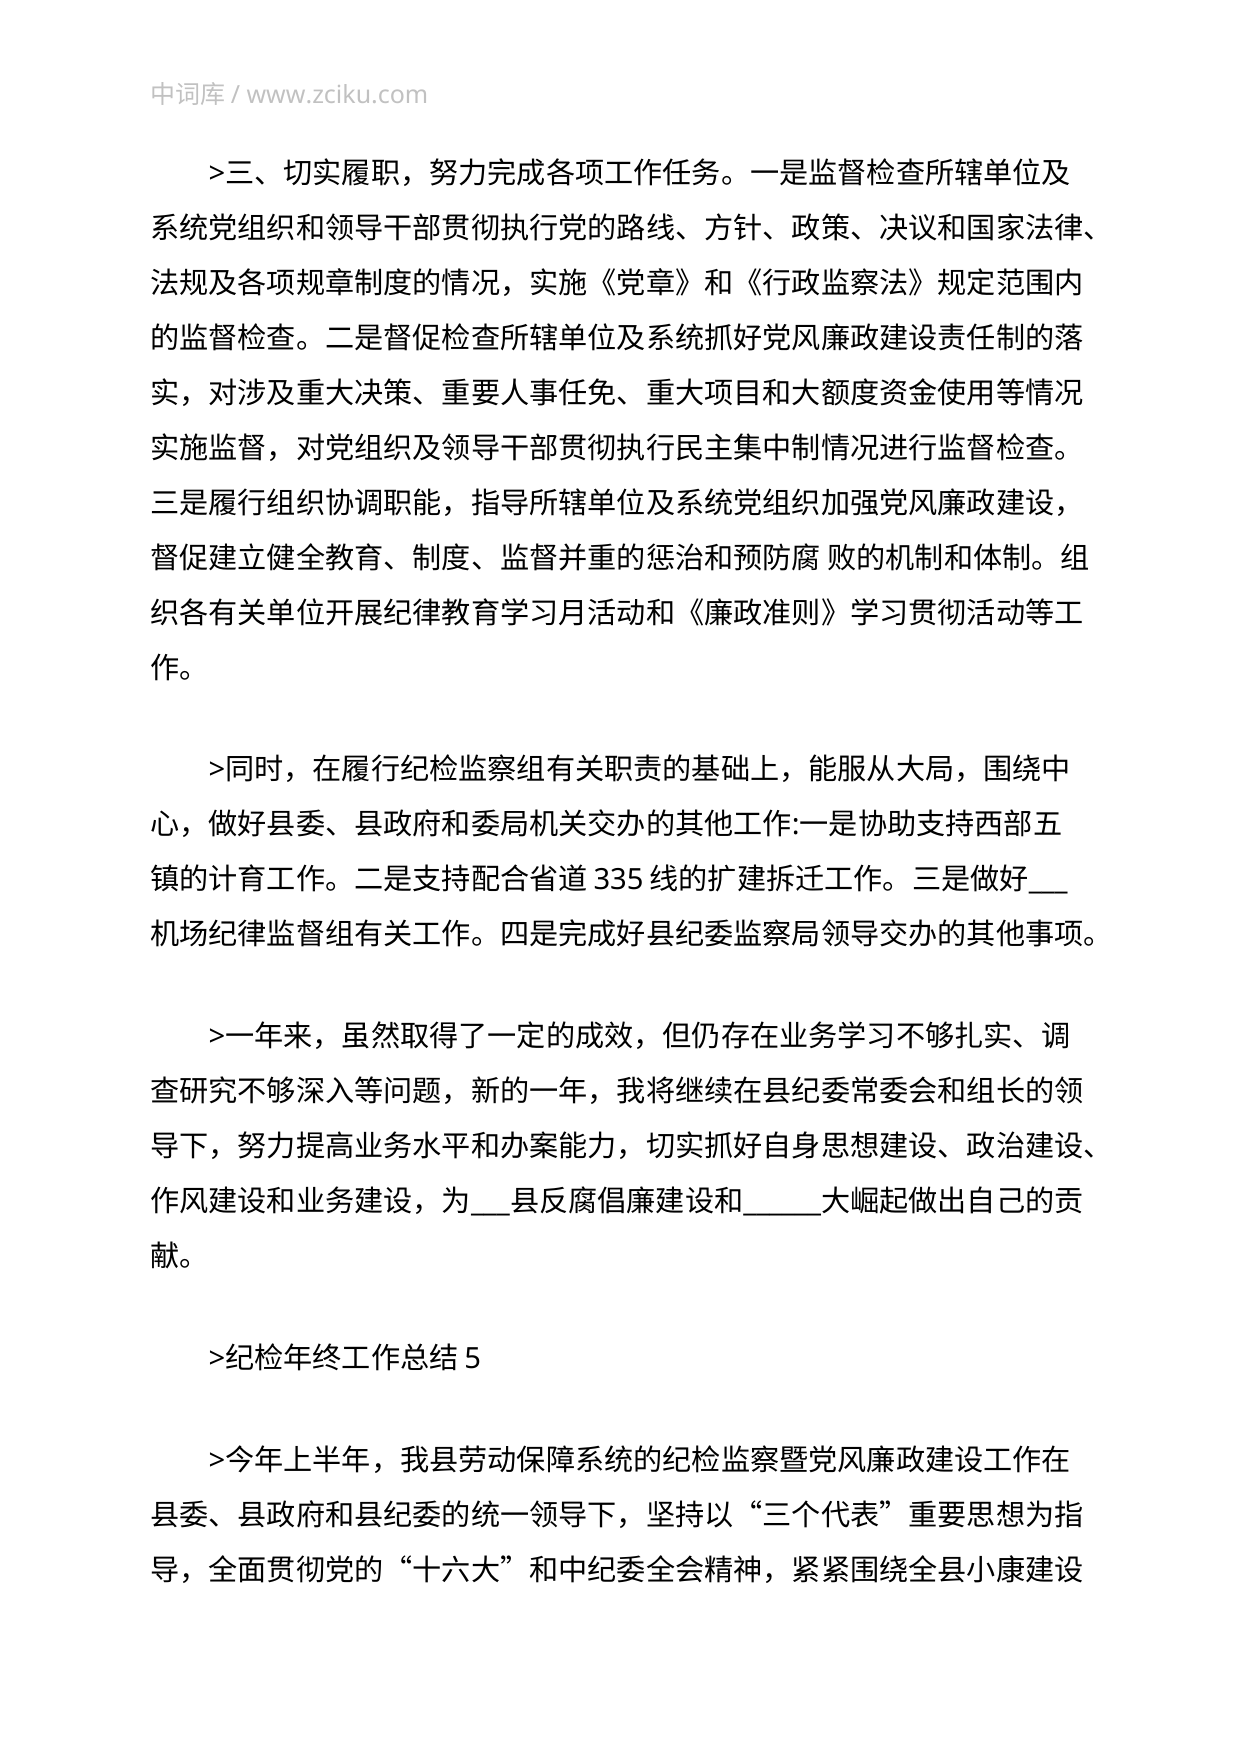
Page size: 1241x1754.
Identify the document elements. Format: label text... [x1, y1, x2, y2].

text >一年来，虽然取得了一定的成效，但仍存在业务学习不够扎实、调查研究不够深入等问题，新的一年，我将继续在县纪委常委会和组长的领导下，努力提高业务水平和办案能力，切实抓好自身思想建设、政治建设、作风建设和业务建设，为___县反腐倡廉建设和______大崛起做出自己的贡献。 [150, 1013, 1090, 1275]
text >纪检年终工作总结5 [150, 1334, 1090, 1377]
text >同时，在履行纪检监察组有关职责的基础上，能服从大局，围绕中心，做好县委、县政府和委局机关交办的其他工作:一是协助支持西部五镇的计育工作。二是支持配合省道335线的扩建拆迁工作。三是做好___机场纪律监督组有关工作。四是完成好县纪委监察局领导交办的其他事项。 [150, 746, 1090, 953]
text >三、切实履职，努力完成各项工作任务。一是监督检查所辖单位及系统党组织和领导干部贯彻执行党的路线、方针、政策、决议和国家法律、法规及各项规章制度的情况，实施《党章》和《行政监察法》规定范围内的监督检查。二是督促检查所辖单位及系统抓好党风廉政建设责任制的落实，对涉及重大决策、重要人事任免、重大项目和大额度资金使用等情况实施监督，对党组织及领导干部贯彻执行民主集中制情况进行监督检查。三是履行组织协调职能，指导所辖单位及系统党组织加强党风廉政建设，督促建立健全教育、制度、监督并重的惩治和预防腐 败的机制和体制。组织各有关单位开展纪律教育学习月活动和《廉政准则》学习贯彻活动等工作。 [150, 150, 1090, 686]
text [150, 1436, 1090, 1588]
